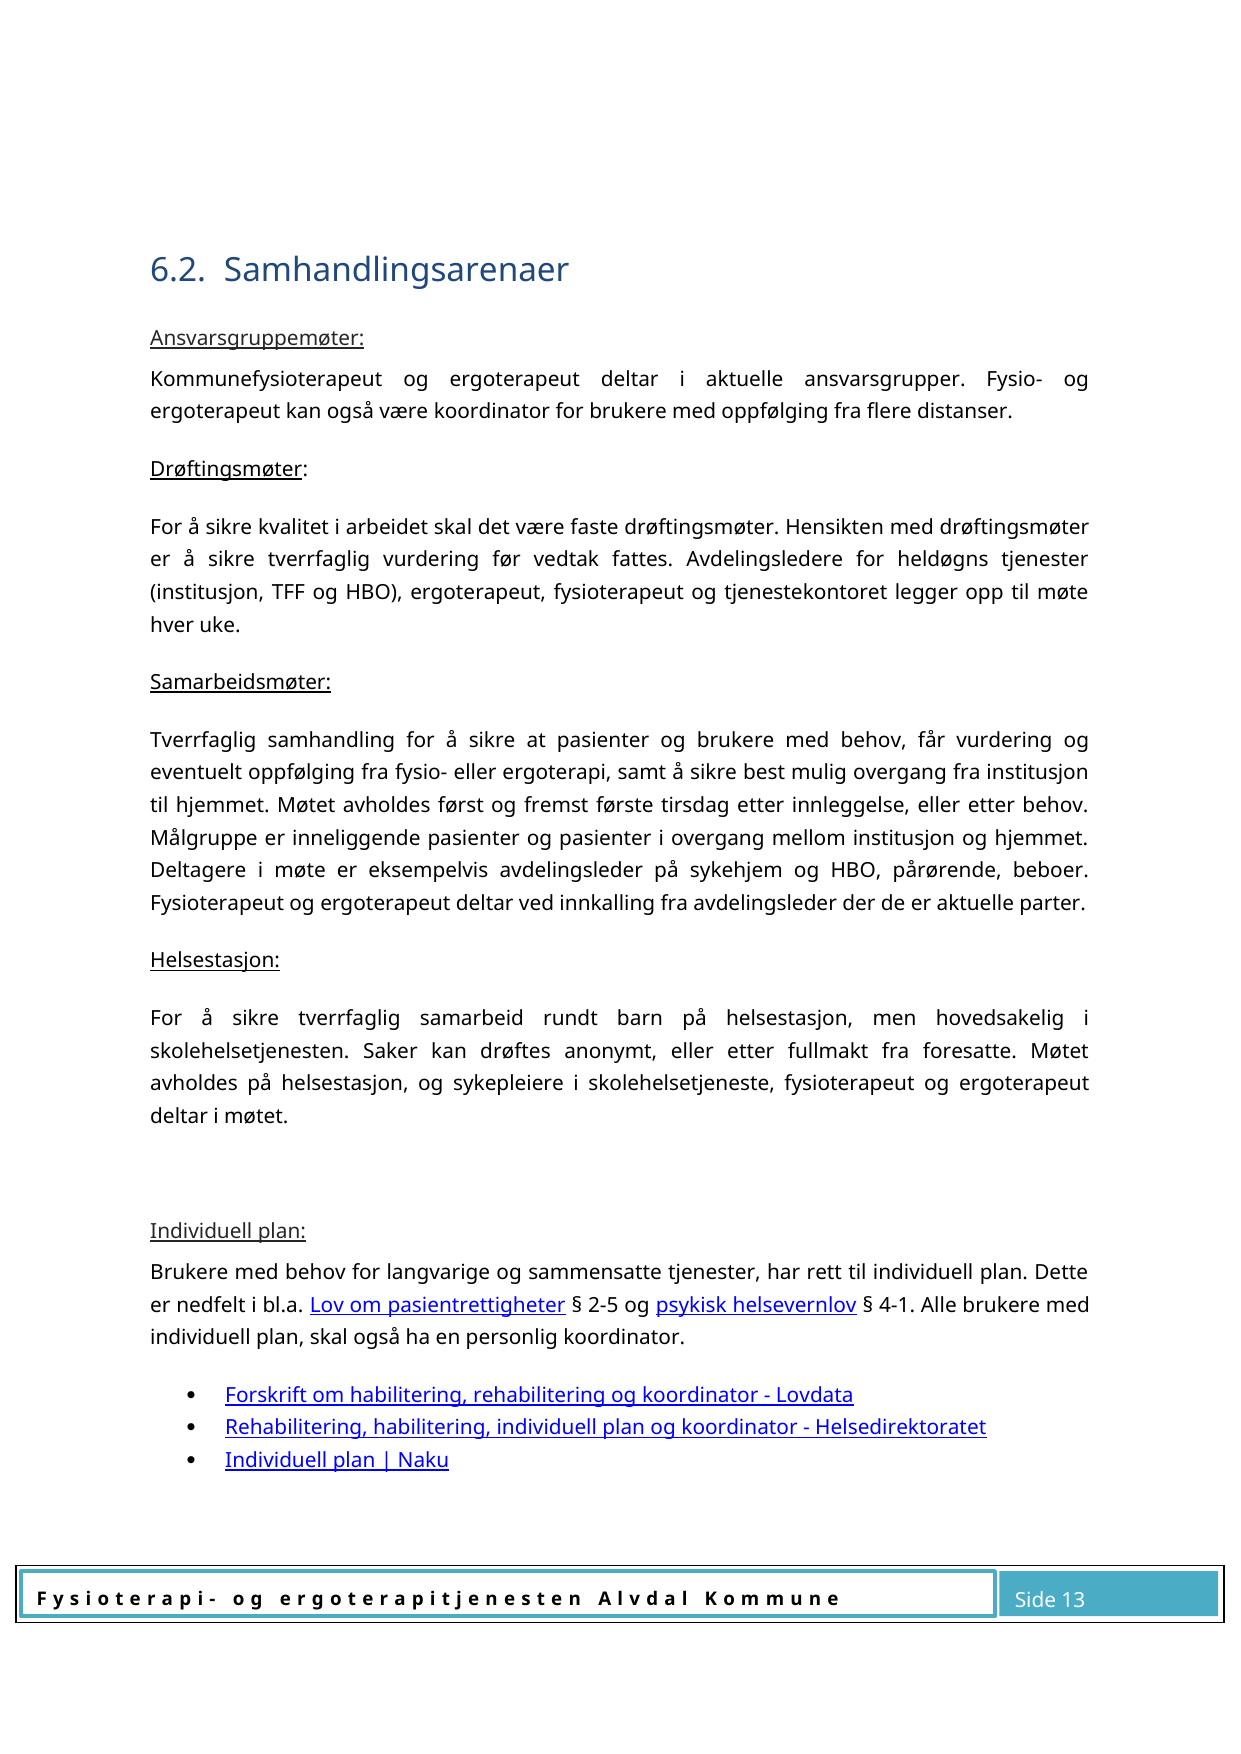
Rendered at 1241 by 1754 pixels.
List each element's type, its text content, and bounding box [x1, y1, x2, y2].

text Tverrfaglig samhandling for å sikre at pasienter og brukere med behov, får vurdering og eventuelt oppfølging fra fysio- eller ergoterapi, samt å sikre best mulig overgang fra institusjon til hjemmet. Møtet avholdes først og fremst første tirsdag etter innleggelse, eller etter behov. Målgruppe er inneliggende pasienter og pasienter i overgang mellom institusjon og hjemmet. Deltagere i møte er eksempelvis avdelingsleder på sykehjem og HBO, pårørende, beboer. Fysioterapeut og ergoterapeut deltar ved innkalling fra avdelingsleder der de er aktuelle parter. [150, 725, 1090, 916]
subtitle Individuell plan: [150, 1216, 1090, 1244]
list Individuell plan | Naku [187, 1445, 1090, 1473]
text Brukere med behov for langvarige og sammensatte tjenester, har rett til individuell plan. Dette er nedfelt i bl.a. Lov om pasientrettigheter § 2-5 og psykisk helsevernlov § 4-1. Alle brukere med individuell plan, skal også ha en personlig koordinator. [150, 1257, 1090, 1351]
list Forskrift om habilitering, rehabilitering og koordinator - Lovdata [187, 1380, 1090, 1408]
subtitle Ansvarsgruppemøter: [150, 323, 1090, 352]
text Samarbeidsmøter: [150, 667, 1090, 696]
list Rehabilitering, habilitering, individuell plan og koordinator - Helsedirektoratet [187, 1412, 1090, 1441]
text For å sikre kvalitet i arbeidet skal det være faste drøftingsmøter. Hensikten med drøftingsmøter er å sikre tverrfaglig vurdering før vedtak fattes. Avdelingsledere for heldøgns tjenester (institusjon, TFF og HBO), ergoterapeut, fysioterapeut og tjenestekontoret legger opp til møte hver uke. [150, 512, 1090, 638]
text Drøftingsmøter: [150, 454, 1090, 483]
text Helsestasjon: [150, 946, 1090, 974]
text Kommunefysioterapeut og ergoterapeut deltar i aktuelle ansvarsgrupper. Fysio- og ergoterapeut kan også være koordinator for brukere med oppfølging fra flere distanser. [150, 364, 1090, 425]
text For å sikre tverrfaglig samarbeid rundt barn på helsestasjon, men hovedsakelig i skolehelsetjenesten. Saker kan drøftes anonymt, eller etter fullmakt fra foresatte. Møtet avholdes på helsestasjon, og sykepleiere i skolehelsetjeneste, fysioterapeut og ergoterapeut deltar i møtet. [150, 1003, 1090, 1129]
subtitle Samhandlingsarenaer [150, 246, 1090, 291]
